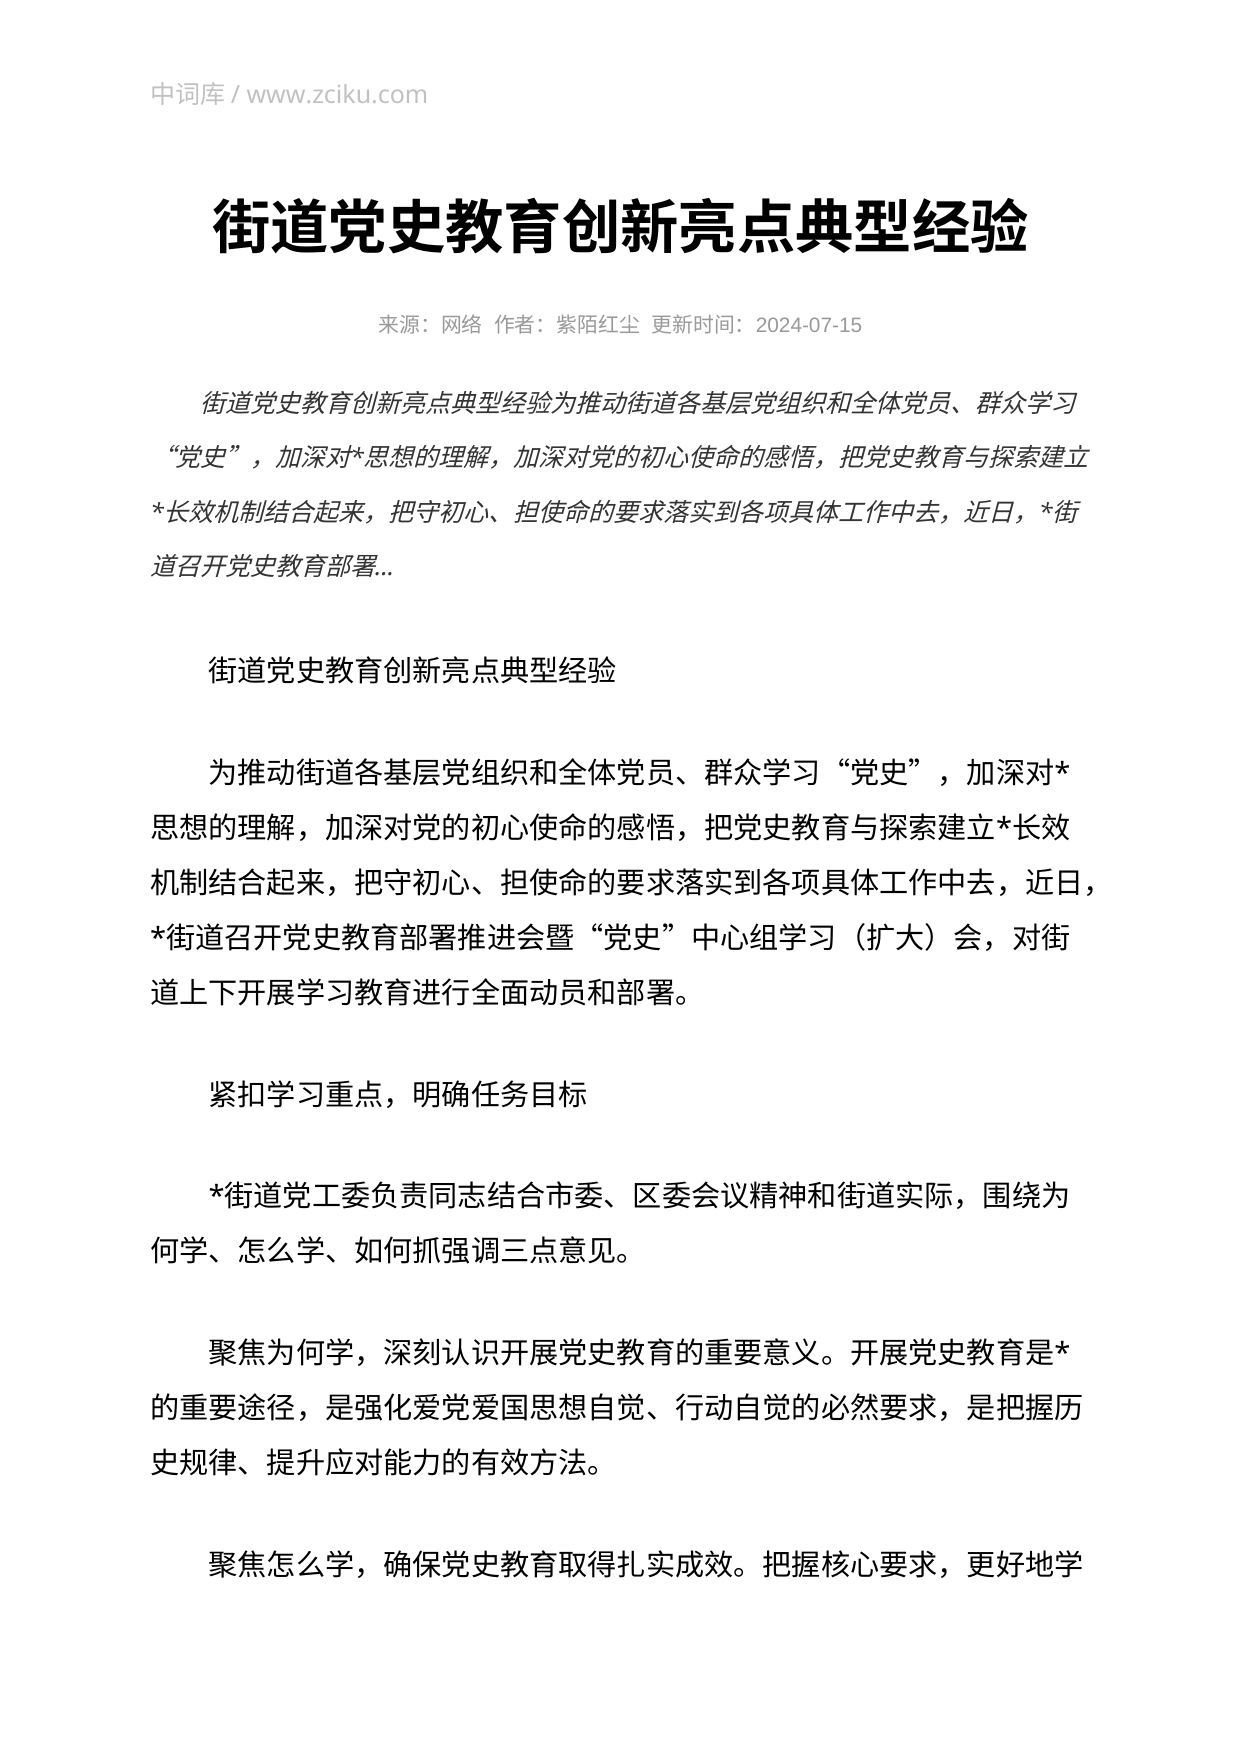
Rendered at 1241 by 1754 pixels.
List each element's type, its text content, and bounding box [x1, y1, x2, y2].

text 为推动街道各基层党组织和全体党员、群众学习“党史”，加深对*思想的理解，加深对党的初心使命的感悟，把党史教育与探索建立*长效机制结合起来，把守初心、担使命的要求落实到各项具体工作中去，近日，*街道召开党史教育部署推进会暨“党史”中心组学习（扩大）会，对街道上下开展学习教育进行全面动员和部署。 [150, 749, 1090, 1012]
text *街道党工委负责同志结合市委、区委会议精神和街道实际，围绕为何学、怎么学、如何抓强调三点意见。 [150, 1173, 1090, 1270]
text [150, 1541, 1090, 1584]
text 来源：网络 作者：紫陌红尘 更新时间：2024-07-15 [150, 313, 1090, 337]
subtitle 街道党史教育创新亮点典型经验 [150, 181, 1090, 266]
text 街道党史教育创新亮点典型经验为推动街道各基层党组织和全体党员、群众学习“党史”，加深对*思想的理解，加深对党的初心使命的感悟，把党史教育与探索建立*长效机制结合起来，把守初心、担使命的要求落实到各项具体工作中去，近日，*街道召开党史教育部署... [150, 383, 1090, 583]
text 聚焦为何学，深刻认识开展党史教育的重要意义。开展党史教育是*的重要途径，是强化爱党爱国思想自觉、行动自觉的必然要求，是把握历史规律、提升应对能力的有效方法。 [150, 1330, 1090, 1482]
text 街道党史教育创新亮点典型经验 [150, 648, 1090, 690]
text 紧扣学习重点，明确任务目标 [150, 1071, 1090, 1113]
